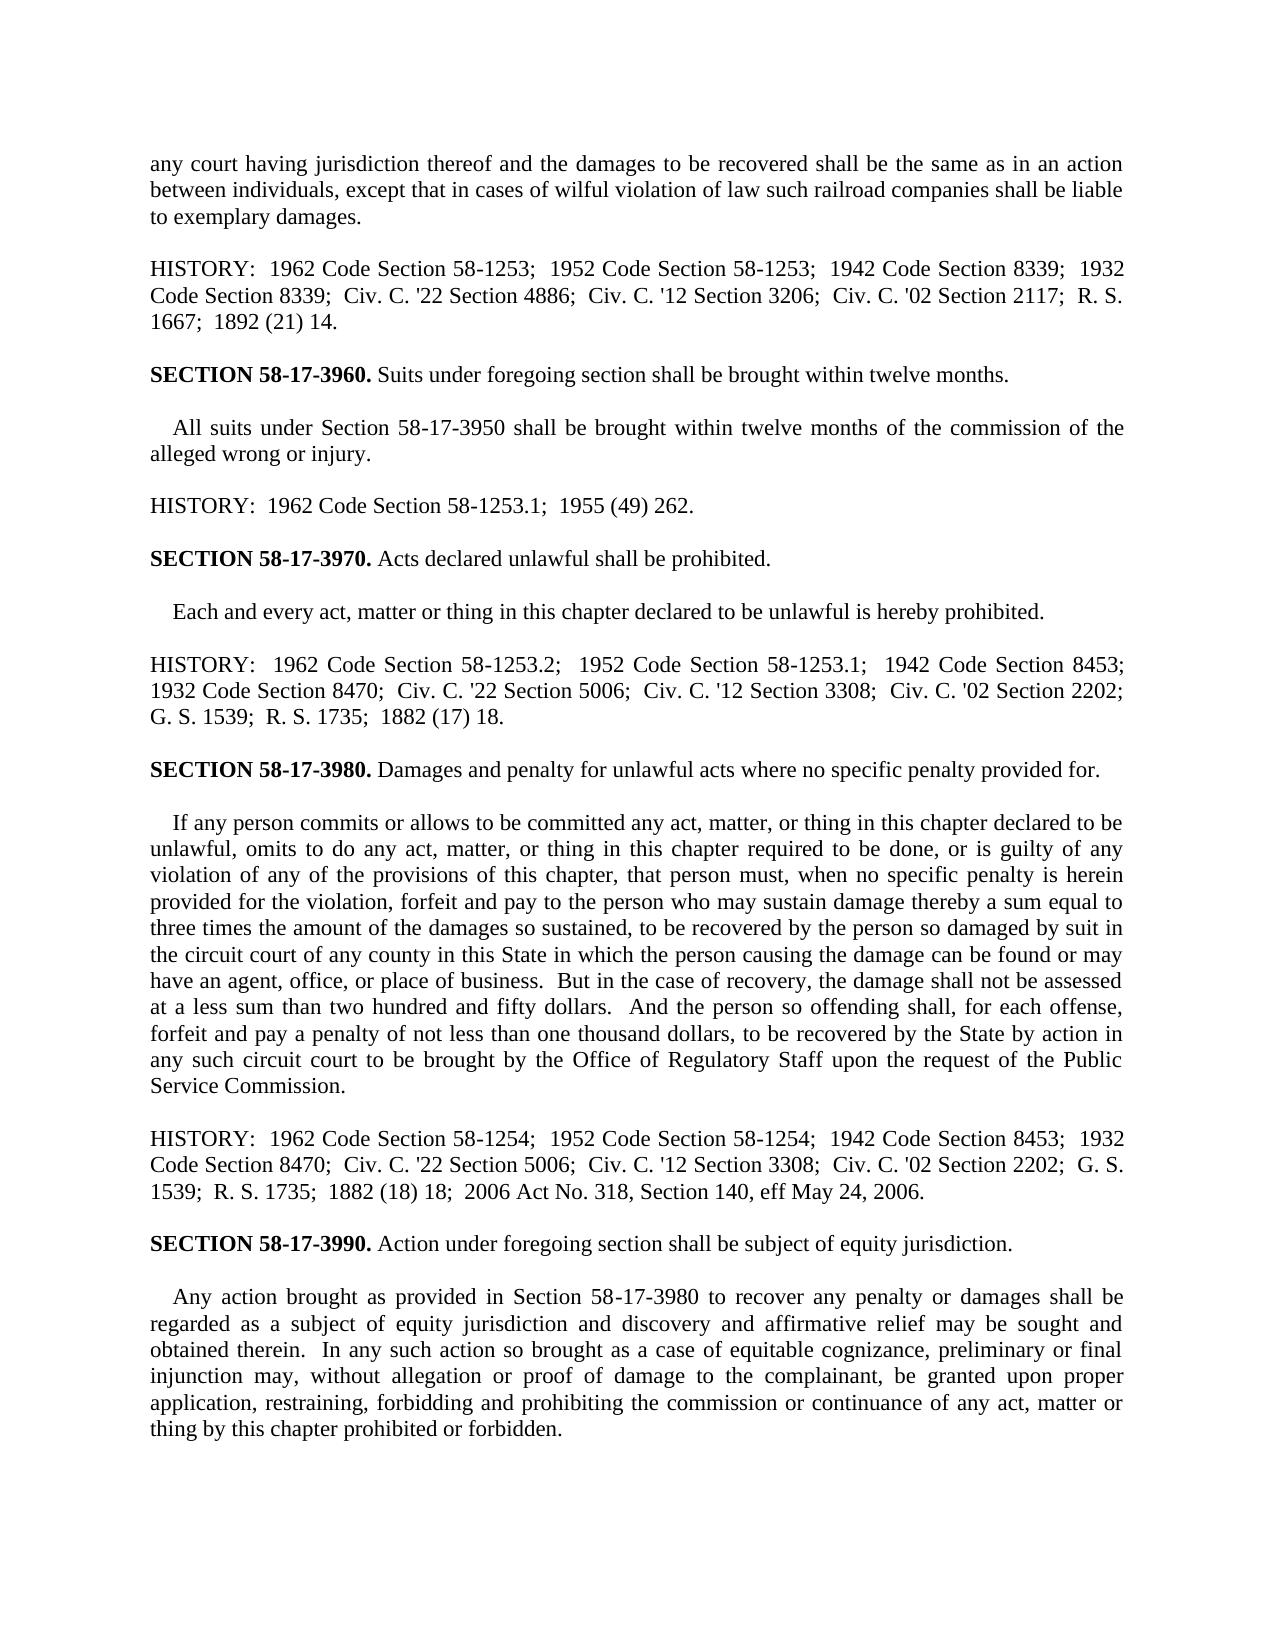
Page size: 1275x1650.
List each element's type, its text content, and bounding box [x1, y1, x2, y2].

text HISTORY: 1962 Code Section 58-1253.2; 1952 Code Section 58-1253.1; 1942 Code Section 8453; 1932 Code Section 8470; Civ. C. '22 Section 5006; Civ. C. '12 Section 3308; Civ. C. '02 Section 2202; G. S. 1539; R. S. 1735; 1882 (17) 18. [150, 651, 1125, 730]
text SECTION 58-17-3960. Suits under foregoing section shall be brought within twelve months. [150, 361, 1125, 387]
text HISTORY: 1962 Code Section 58-1253.1; 1955 (49) 262. [150, 493, 1125, 519]
text SECTION 58-17-3980. Damages and penalty for unlawful acts where no specific penalty provided for. [150, 756, 1125, 782]
text SECTION 58-17-3970. Acts declared unlawful shall be prohibited. [150, 545, 1125, 572]
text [150, 150, 1125, 229]
text Any action brought as provided in Section 58-17-3980 to recover any penalty or damages shall be regarded as a subject of equity jurisdiction and discovery and affirmative relief may be sought and obtained therein. In any such action so brought as a case of equitable cognizance, preliminary or final injunction may, without allegation or proof of damage to the complainant, be granted upon proper application, restraining, forbidding and prohibiting the commission or continuance of any act, matter or thing by this chapter prohibited or forbidden. [150, 1283, 1125, 1441]
text Each and every act, matter or thing in this chapter declared to be unlawful is hereby prohibited. [150, 598, 1125, 624]
text HISTORY: 1962 Code Section 58-1253; 1952 Code Section 58-1253; 1942 Code Section 8339; 1932 Code Section 8339; Civ. C. '22 Section 4886; Civ. C. '12 Section 3206; Civ. C. '02 Section 2117; R. S. 1667; 1892 (21) 14. [150, 255, 1125, 334]
text SECTION 58-17-3990. Action under foregoing section shall be subject of equity jurisdiction. [150, 1231, 1125, 1257]
text If any person commits or allows to be committed any act, matter, or thing in this chapter declared to be unlawful, omits to do any act, matter, or thing in this chapter required to be done, or is guilty of any violation of any of the provisions of this chapter, that person must, when no specific penalty is herein provided for the violation, forfeit and pay to the person who may sustain damage thereby a sum equal to three times the amount of the damages so sustained, to be recovered by the person so damaged by suit in the circuit court of any county in this State in which the person causing the damage can be found or may have an agent, office, or place of business. But in the case of recovery, the damage shall not be assessed at a less sum than two hundred and fifty dollars. And the person so offending shall, for each offense, forfeit and pay a penalty of not less than one thousand dollars, to be recovered by the State by action in any such circuit court to be brought by the Office of Regulatory Staff upon the request of the Public Service Commission. [150, 809, 1125, 1099]
text All suits under Section 58-17-3950 shall be brought within twelve months of the commission of the alleged wrong or injury. [150, 413, 1125, 466]
text HISTORY: 1962 Code Section 58-1254; 1952 Code Section 58-1254; 1942 Code Section 8453; 1932 Code Section 8470; Civ. C. '22 Section 5006; Civ. C. '12 Section 3308; Civ. C. '02 Section 2202; G. S. 1539; R. S. 1735; 1882 (18) 18; 2006 Act No. 318, Section 140, eff May 24, 2006. [150, 1125, 1125, 1204]
